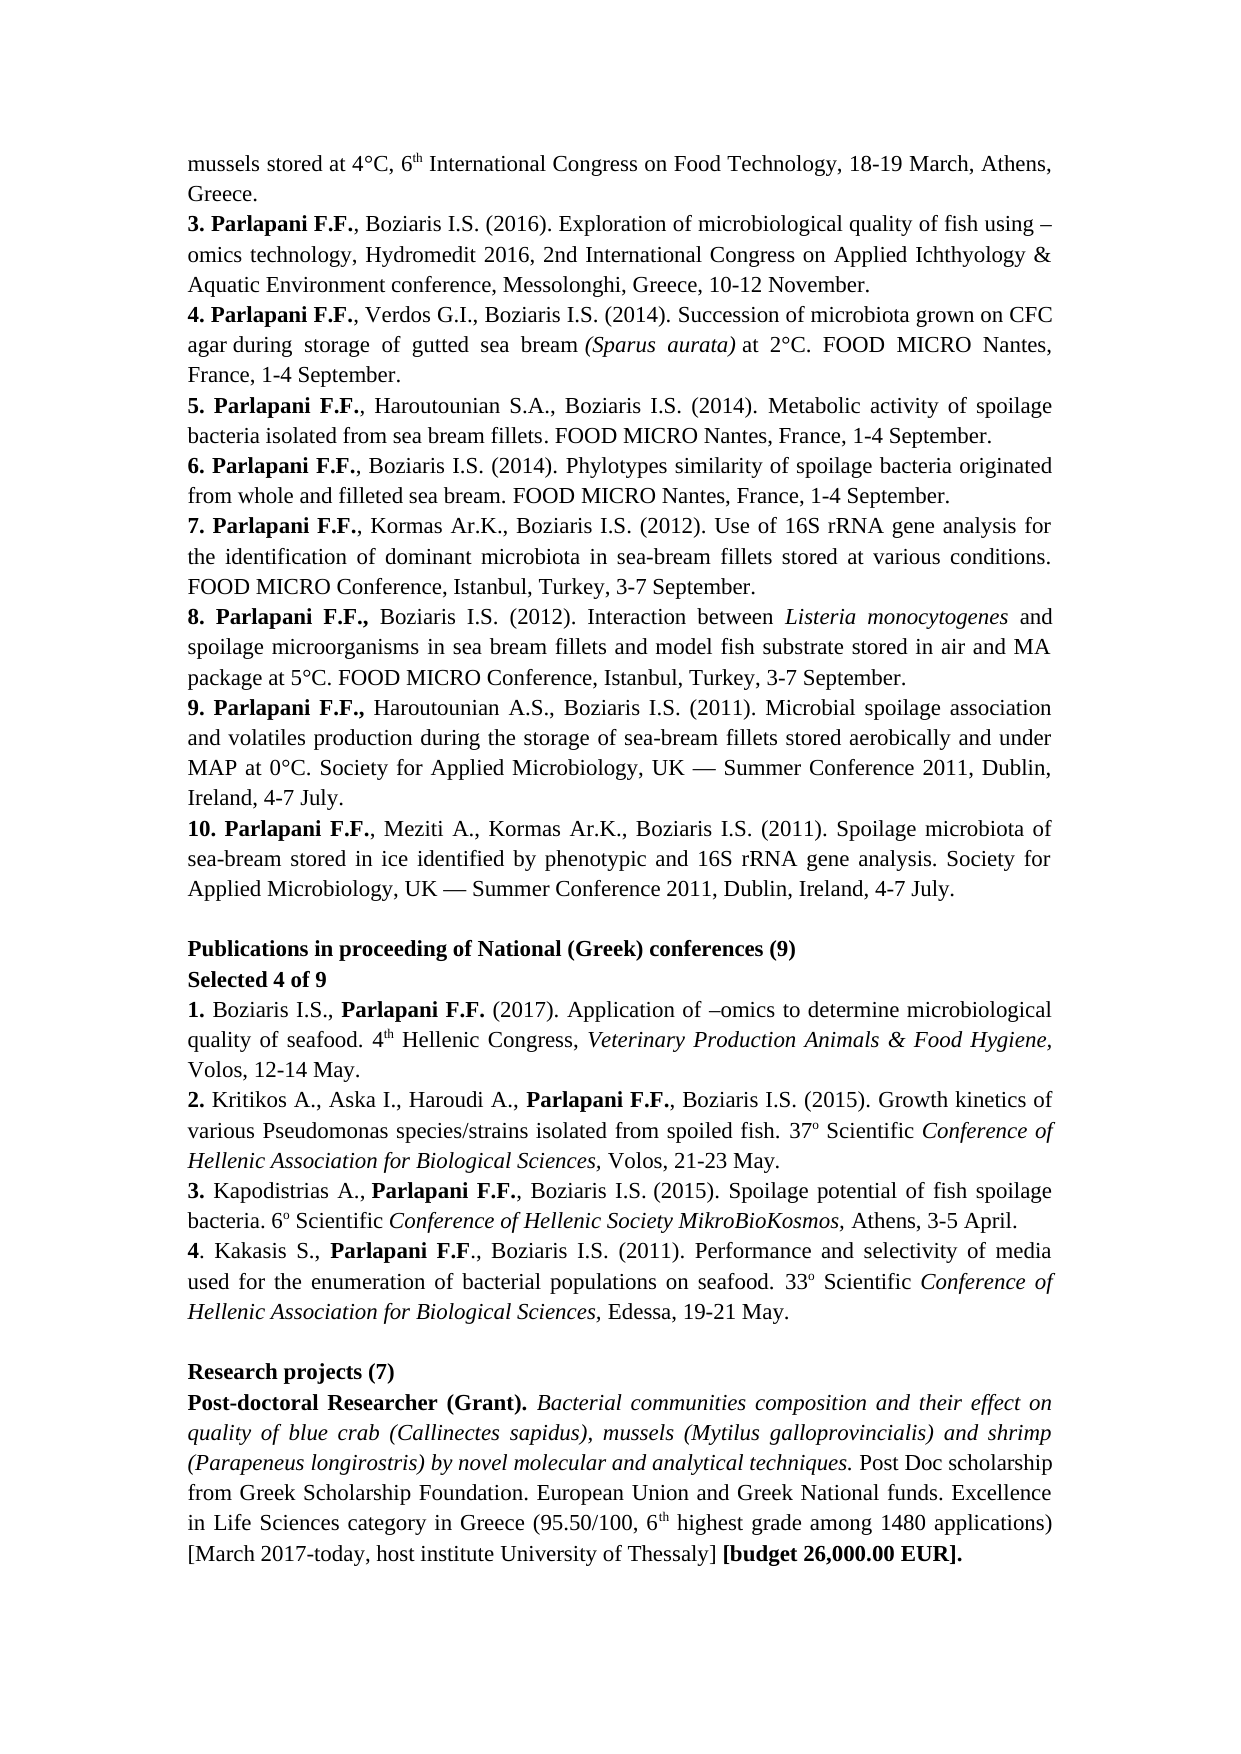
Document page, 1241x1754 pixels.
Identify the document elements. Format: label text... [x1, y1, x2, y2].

text 2. Kritikos A., Aska I., Haroudi A., Parlapani F.F., Boziaris I.S. (2015). Growth kinetics of various Pseudomonas species/strains isolated from spoiled fish. 37o Scientific Conference of Hellenic Association for Biological Sciences, Volos, 21-23 May. [187, 1086, 1053, 1173]
text 8. Parlapani F.F., Boziaris I.S. (2012). Interaction between Listeria monocytogenes and spoilage microorganisms in sea bream fillets and model fish substrate stored in air and MA package at 5°C. FOOD MICRO Conference, Istanbul, Turkey, 3-7 September. [187, 603, 1053, 690]
text Publications in proceeding of National (Greek) conferences (9) [187, 935, 1053, 962]
text 4. Parlapani F.F., Verdos G.I., Boziaris I.S. (2014). Succession of microbiota grown on CFC agar during storage of gutted sea bream (Sparus aurata) at 2°C. FOOD MICRO Nantes, France, 1-4 September. [187, 301, 1053, 388]
text 7. Parlapani F.F., Kormas Ar.K., Boziaris I.S. (2012). Use of 16S rRNA gene analysis for the identification of dominant microbiota in sea-bream fillets stored at various conditions. FOOD MICRO Conference, Istanbul, Turkey, 3-7 September. [187, 512, 1053, 599]
text 9. Parlapani F.F., Haroutounian A.S., Boziaris I.S. (2011). Microbial spoilage association and volatiles production during the storage of sea-bream fillets stored aerobically and under MAP at 0°C. Society for Applied Microbiology, UK — Summer Conference 2011, Dublin, Ireland, 4-7 July. [187, 694, 1053, 811]
text Research projects (7) [187, 1358, 1053, 1385]
text 5. Parlapani F.F., Haroutounian S.A., Boziaris I.S. (2014). Metabolic activity of spoilage bacteria isolated from sea bream fillets. FOOD MICRO Nantes, France, 1-4 September. [187, 392, 1053, 448]
text 4. Kakasis S., Parlapani F.F., Boziaris I.S. (2011). Performance and selectivity of media used for the enumeration of bacterial populations on seafood. 33ο Scientific Conference of Hellenic Association for Biological Sciences, Edessa, 19-21 May. [187, 1237, 1053, 1324]
text 3. Parlapani F.F., Boziaris I.S. (2016). Exploration of microbiological quality of fish using –omics technology, Hydromedit 2016, 2nd International Congress on Applied Ichthyology & Aquatic Environment conference, Messolonghi, Greece, 10-12 November. [187, 210, 1053, 297]
text 6. Parlapani F.F., Boziaris I.S. (2014). Phylotypes similarity of spoilage bacteria originated from whole and filleted sea bream. FOOD MICRO Nantes, France, 1-4 September. [187, 452, 1053, 509]
text 3. Kapodistrias A., Parlapani F.F., Boziaris I.S. (2015). Spoilage potential of fish spoilage bacteria. 6ο Scientific Conference of Hellenic Society MikroBioKosmos, Athens, 3-5 April. [187, 1177, 1053, 1234]
text Post-doctoral Researcher (Grant). Bacterial communities composition and their effect on quality of blue crab (Callinectes sapidus), mussels (Mytilus galloprovincialis) and shrimp (Parapeneus longirostris) by novel molecular and analytical techniques. Post Doc scholarship from Greek Scholarship Foundation. European Union and Greek National funds. Excellence in Life Sciences category in Greece (95.50/100, 6th highest grade among 1480 applications) [March 2017-today, host institute University of Thessaly] [budget 26,000.00 EUR]. [187, 1388, 1053, 1529]
text 1. Boziaris I.S., Parlapani F.F. (2017). Application of –omics to determine microbiological quality of seafood. 4th Hellenic Congress, Veterinary Production Animals & Food Hygiene, Volos, 12-14 May. [187, 996, 1053, 1083]
text 10. Parlapani F.F., Meziti A., Kormas Ar.K., Boziaris I.S. (2011). Spoilage microbiota of sea-bream stored in ice identified by phenotypic and 16S rRNA gene analysis. Society for Applied Microbiology, UK — Summer Conference 2011, Dublin, Ireland, 4-7 July. [187, 814, 1053, 901]
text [187, 150, 1053, 207]
text Selected 4 of 9 [187, 966, 1053, 992]
